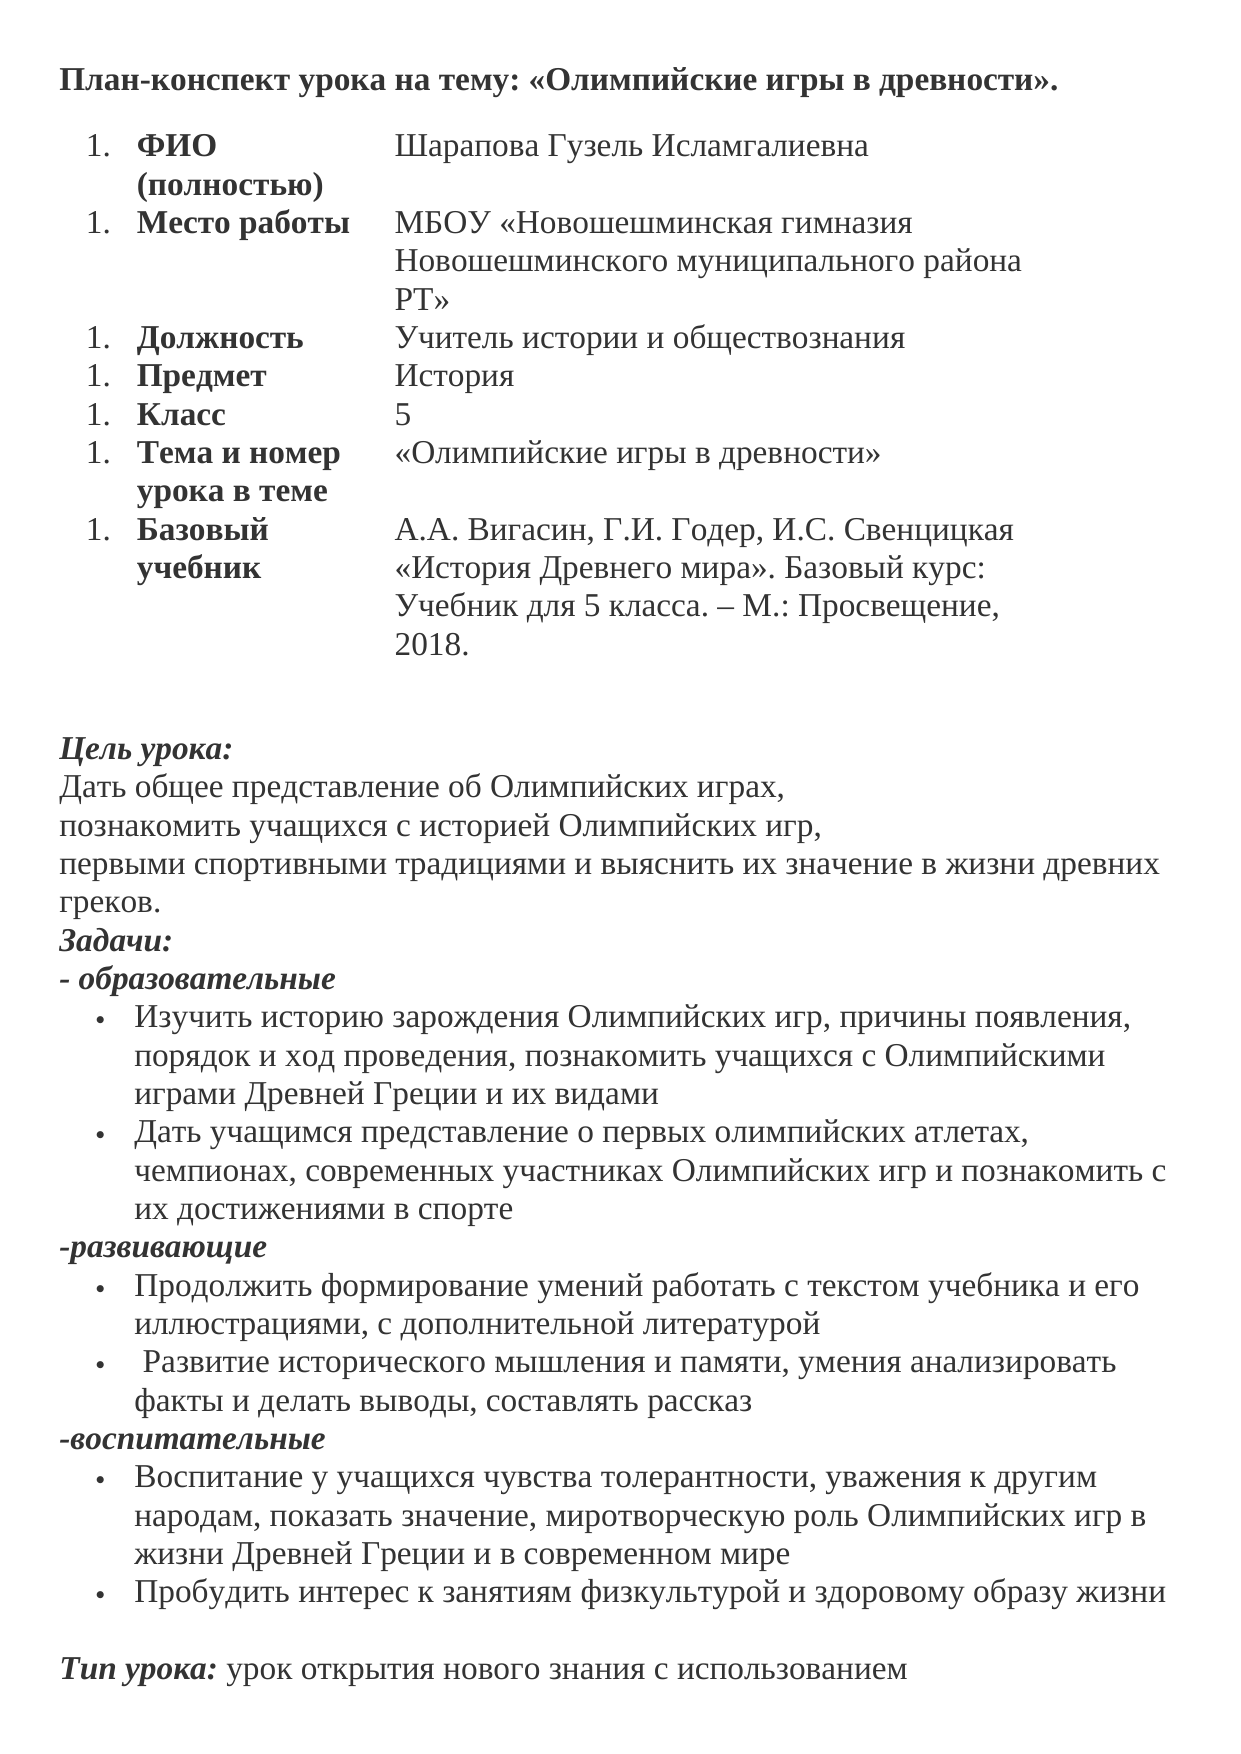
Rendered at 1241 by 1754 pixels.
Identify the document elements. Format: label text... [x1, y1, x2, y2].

table_cell Класс [137, 394, 394, 432]
table_cell Тема и номер урока в теме [137, 432, 394, 509]
table_cell [48, 394, 137, 432]
list Дать учащимся представление о первых олимпийских атлетах, чемпионах, современных участниках Олимпийских игр и познакомить с их достижениями в спорте [97, 1112, 1181, 1227]
text Цель урока: [59, 728, 1181, 767]
list Пробудить интерес к занятиям физкультурой и здоровому образу жизни [97, 1572, 1181, 1610]
table_cell [48, 202, 137, 317]
text -развивающие [59, 1227, 1181, 1265]
table_cell Место работы [137, 202, 394, 317]
text - образовательные [59, 958, 1181, 997]
list Воспитание у учащихся чувства толерантности, уважения к другим народам, показать значение, миротворческую роль Олимпийских игр в жизни Древней Греции и в современном мире [97, 1457, 1181, 1572]
table_cell МБОУ «Новошешминская гимназия Новошешминского муниципального района РТ» [394, 202, 1045, 317]
table_cell [48, 432, 137, 509]
table_cell Предмет [137, 355, 394, 394]
table_cell История [394, 355, 1045, 394]
table_cell Базовый учебник [137, 509, 394, 662]
text -воспитательные [59, 1418, 1181, 1457]
text Задачи: [59, 920, 1181, 958]
table_cell Должность [137, 317, 394, 355]
table_header [48, 125, 137, 202]
list Развитие исторического мышления и памяти, умения анализировать факты и делать выводы, составлять рассказ [97, 1342, 1181, 1418]
text План-конспект урока на тему: «Олимпийские игры в древности». [59, 59, 1181, 125]
table_cell 5 [394, 394, 1045, 432]
table_cell [48, 509, 137, 662]
text Тип урока: урок открытия нового знания с использованием [59, 1648, 1181, 1687]
list Изучить историю зарождения Олимпийских игр, причины появления, порядок и ход проведения, познакомить учащихся с Олимпийскими играми Древней Греции и их видами [97, 997, 1181, 1112]
table_cell «Олимпийские игры в древности» [394, 432, 1045, 509]
list Продолжить формирование умений работать с текстом учебника и его иллюстрациями, с дополнительной литературой [97, 1265, 1181, 1342]
table_header ФИО (полностью) [137, 125, 394, 202]
text первыми спортивными традициями и выяснить их значение в жизни древних греков. [59, 843, 1181, 920]
table_cell А.А. Вигасин, Г.И. Годер, И.С. Свенцицкая «История Древнего мира». Базовый курс: Учебник для 5 класса. – М.: Просвещение, 2018. [394, 509, 1045, 662]
table_cell Учитель истории и обществознания [394, 317, 1045, 355]
text познакомить учащихся с историей Олимпийских игр, [59, 805, 1181, 843]
text Дать общее представление об Олимпийских играх, [59, 767, 1181, 805]
table_header Шарапова Гузель Исламгалиевна [394, 125, 1045, 202]
table_cell [48, 355, 137, 394]
table_cell [48, 317, 137, 355]
